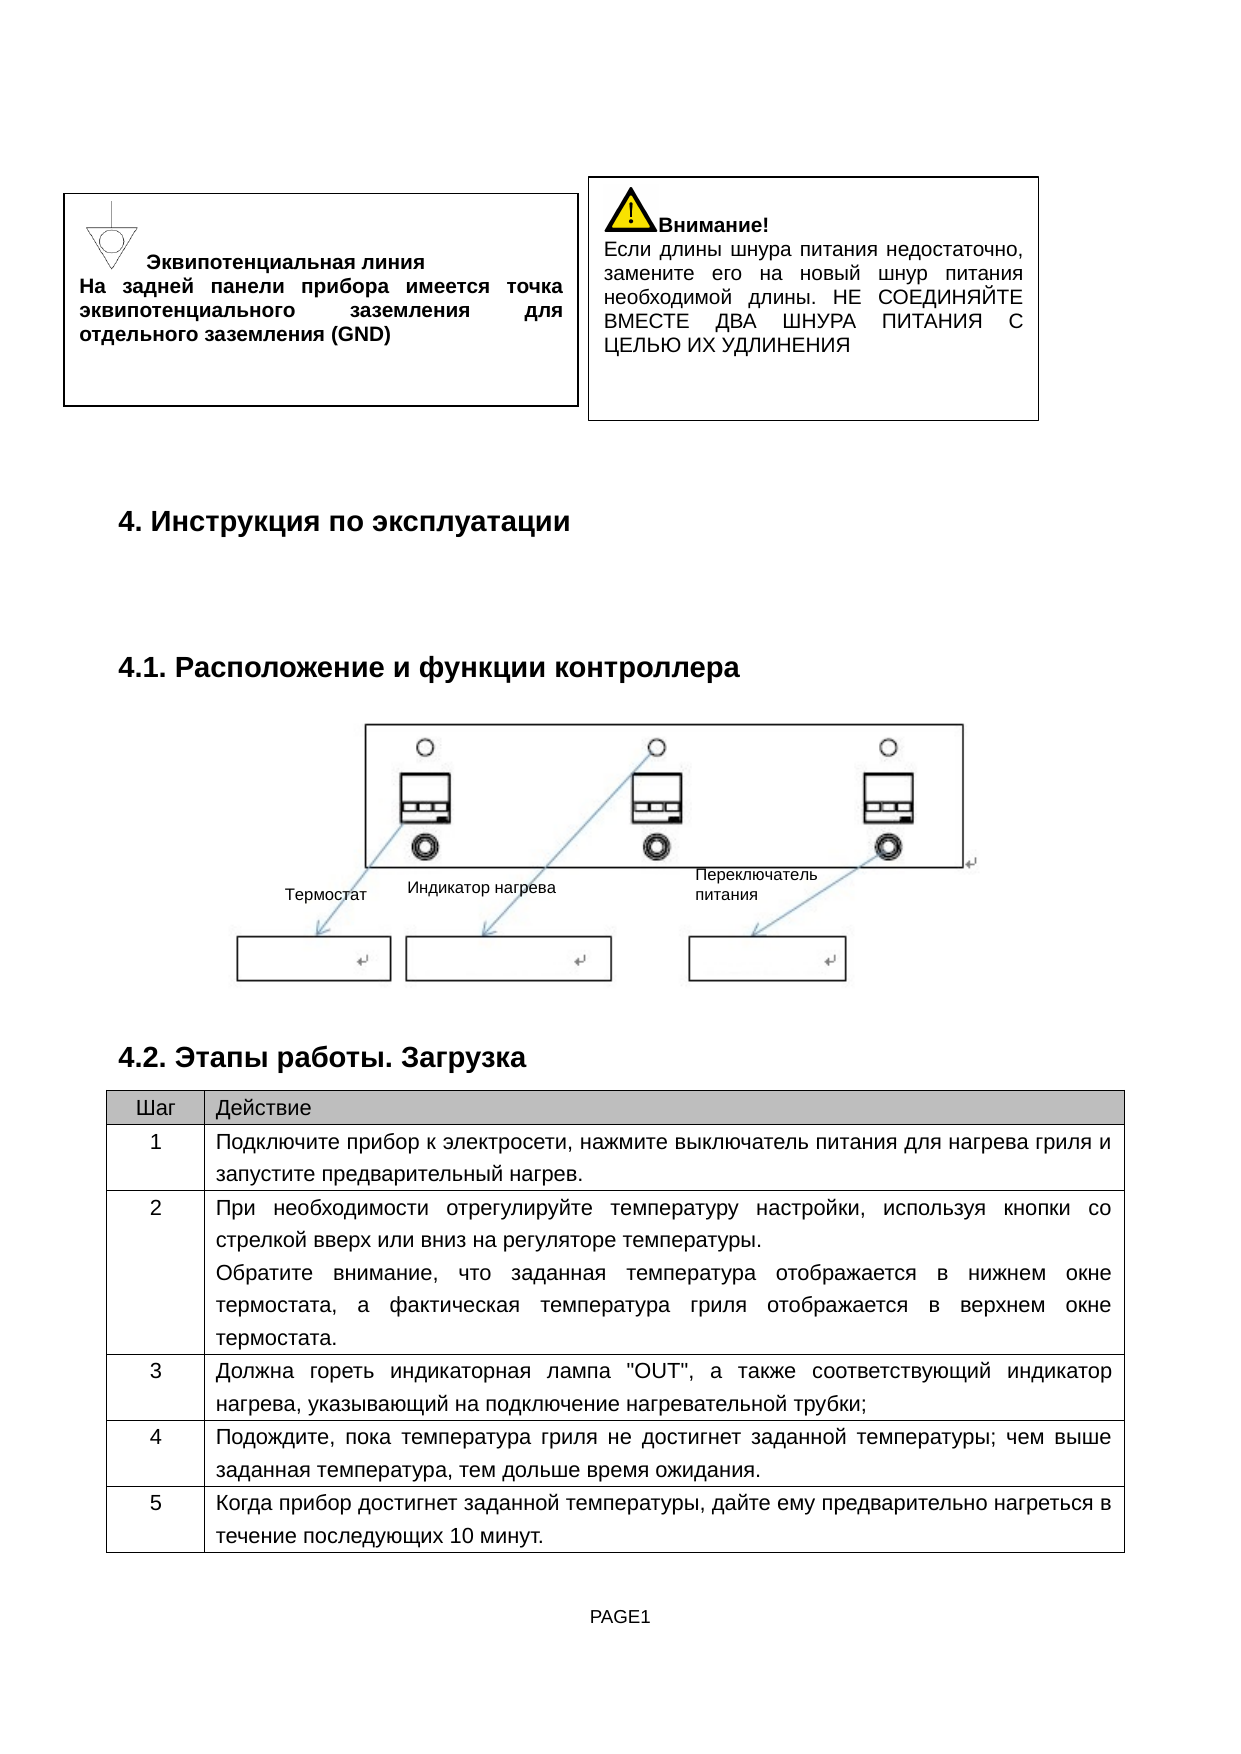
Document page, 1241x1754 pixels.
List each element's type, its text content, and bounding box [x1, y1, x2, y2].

table_cell Подождите, пока температура гриля не достигнет заданной температуры; чем выше заданная температура, тем дольше время ожидания. [205, 1421, 1124, 1486]
text Индикатор нагрева [400, 878, 563, 897]
table_cell При необходимости отрегулируйте температуру настройки, используя кнопки со стрелкой вверх или вниз на регуляторе температуры. Обратите внимание, что заданная температура отображается в нижнем окне термостата, а фактическая температура гриля отображается в верхнем окне термостата. [205, 1191, 1124, 1353]
table_cell Должна гореть индикаторная лампа "OUT", а также соответствующий индикатор нагрева, указывающий на подключение нагревательной трубки; [205, 1355, 1124, 1419]
text Термостат [103, 885, 367, 904]
table_cell Когда прибор достигнет заданной температуры, дайте ему предварительно нагреться в течение последующих 10 минут. [205, 1487, 1124, 1552]
picture [603, 184, 659, 233]
table_header Шаг [107, 1091, 204, 1124]
table_cell 4 [107, 1421, 204, 1486]
table_cell 3 [107, 1355, 204, 1419]
picture [79, 201, 147, 270]
text 4.1. Расположение и функции контроллера [118, 635, 1122, 700]
picture [204, 699, 1036, 999]
text Переключатель [695, 865, 928, 884]
table_cell 5 [107, 1487, 204, 1552]
subtitle 4. Инструкция по эксплуатации [118, 488, 1122, 553]
table_cell Подключите прибор к электросети, нажмите выключатель питания для нагрева гриля и запустите предварительный нагрев. [205, 1125, 1124, 1190]
text 4.2. Этапы работы. Загрузка [118, 1025, 1122, 1090]
table_cell 1 [107, 1125, 204, 1190]
table_cell 2 [107, 1191, 204, 1353]
text питания [695, 884, 928, 903]
table_header Действие [205, 1091, 1124, 1124]
